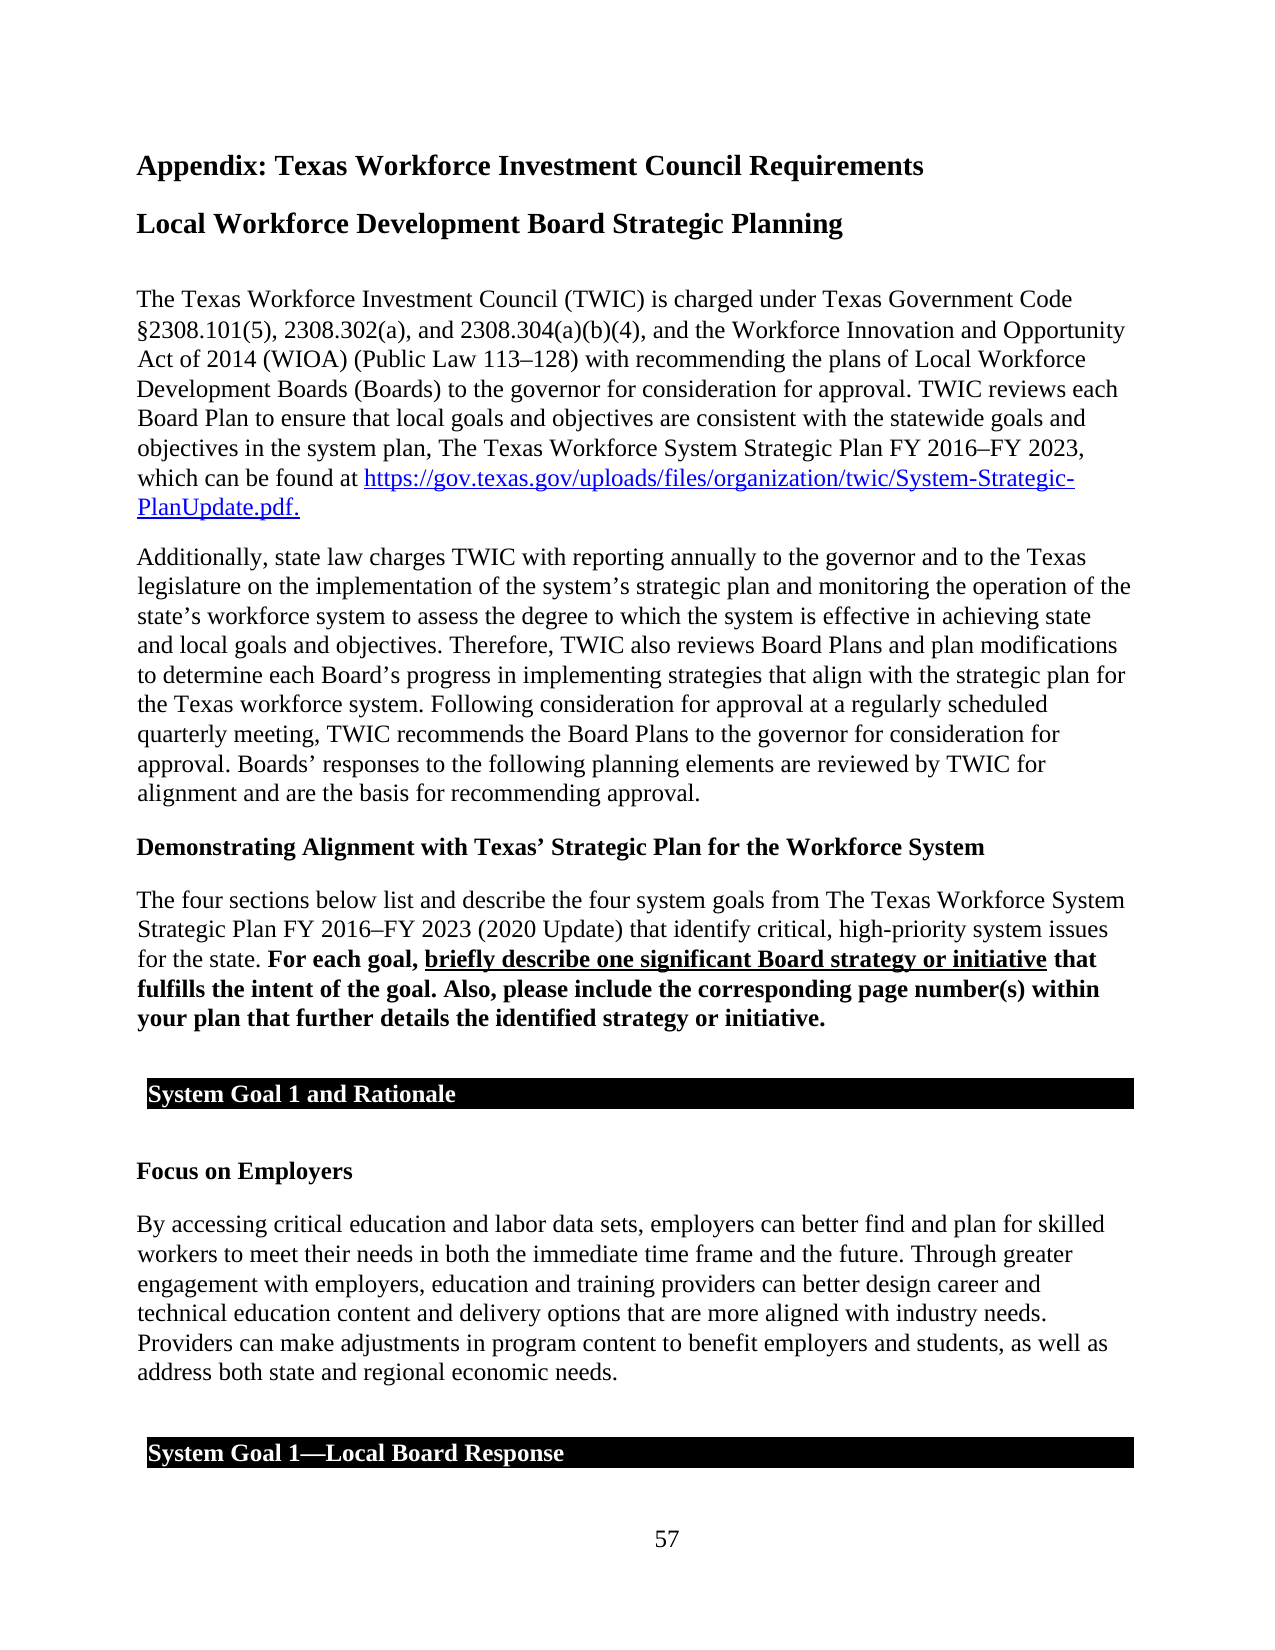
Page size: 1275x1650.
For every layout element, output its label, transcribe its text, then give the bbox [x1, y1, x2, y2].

text Additionally, state law charges TWIC with reporting annually to the governor and to the Texas legislature on the implementation of the system’s strategic plan and monitoring the operation of the state’s workforce system to assess the degree to which the system is effective in achieving state and local goals and objectives. Therefore, TWIC also reviews Board Plans and plan modifications to determine each Board’s progress in implementing strategies that align with the strategic plan for the Texas workforce system. Following consideration for approval at a regularly scheduled quarterly meeting, TWIC recommends the Board Plans to the governor for consideration for approval. Boards’ responses to the following planning elements are reviewed by TWIC for alignment and are the basis for recommending approval. [136, 542, 1133, 807]
text §2308.101(5), 2308.302(a), and 2308.304(a)(b)(4), and the Workforce Innovation and Opportunity Act of 2014 (WIOA) (Public Law 113–128) with recommending the plans of Local Workforce [136, 315, 1133, 373]
subtitle Focus on Employers [136, 1156, 1133, 1185]
subtitle Appendix: Texas Workforce Investment Council Requirements [136, 148, 1133, 181]
text System Goal 1 and Rationale [148, 1080, 1133, 1108]
text The four sections below list and describe the four system goals from The Texas Workforce System Strategic Plan FY 2016–FY 2023 (2020 Update) that identify critical, high-priority system issues for the state. For each goal, briefly describe one significant Board strategy or initiative that fulfills the intent of the goal. Also, please include the corresponding page number(s) within your plan that further details the identified strategy or initiative. [136, 885, 1133, 1032]
subtitle Local Workforce Development Board Strategic Planning [136, 206, 1133, 240]
text Development Boards (Boards) to the governor for consideration for approval. TWIC reviews each Board Plan to ensure that local goals and objectives are consistent with the statewide goals and objectives in the system plan, The Texas Workforce System Strategic Plan FY 2016–FY 2023, which can be found at https://gov.texas.gov/uploads/files/organization/twic/System-Strategic-PlanUpdate.pdf. [136, 374, 1133, 521]
text The Texas Workforce Investment Council (TWIC) is charged under Texas Government Code [136, 284, 1133, 313]
text By accessing critical education and labor data sets, employers can better find and plan for skilled workers to meet their needs in both the immediate time frame and the future. Through greater engagement with employers, education and training providers can better design career and technical education content and delivery options that are more aligned with industry needs. Providers can make adjustments in program content to benefit employers and students, as well as address both state and regional economic needs. [136, 1209, 1133, 1386]
subtitle Demonstrating Alignment with Texas’ Strategic Plan for the Workforce System [136, 832, 1133, 861]
text System Goal 1—Local Board Response [148, 1438, 1133, 1467]
